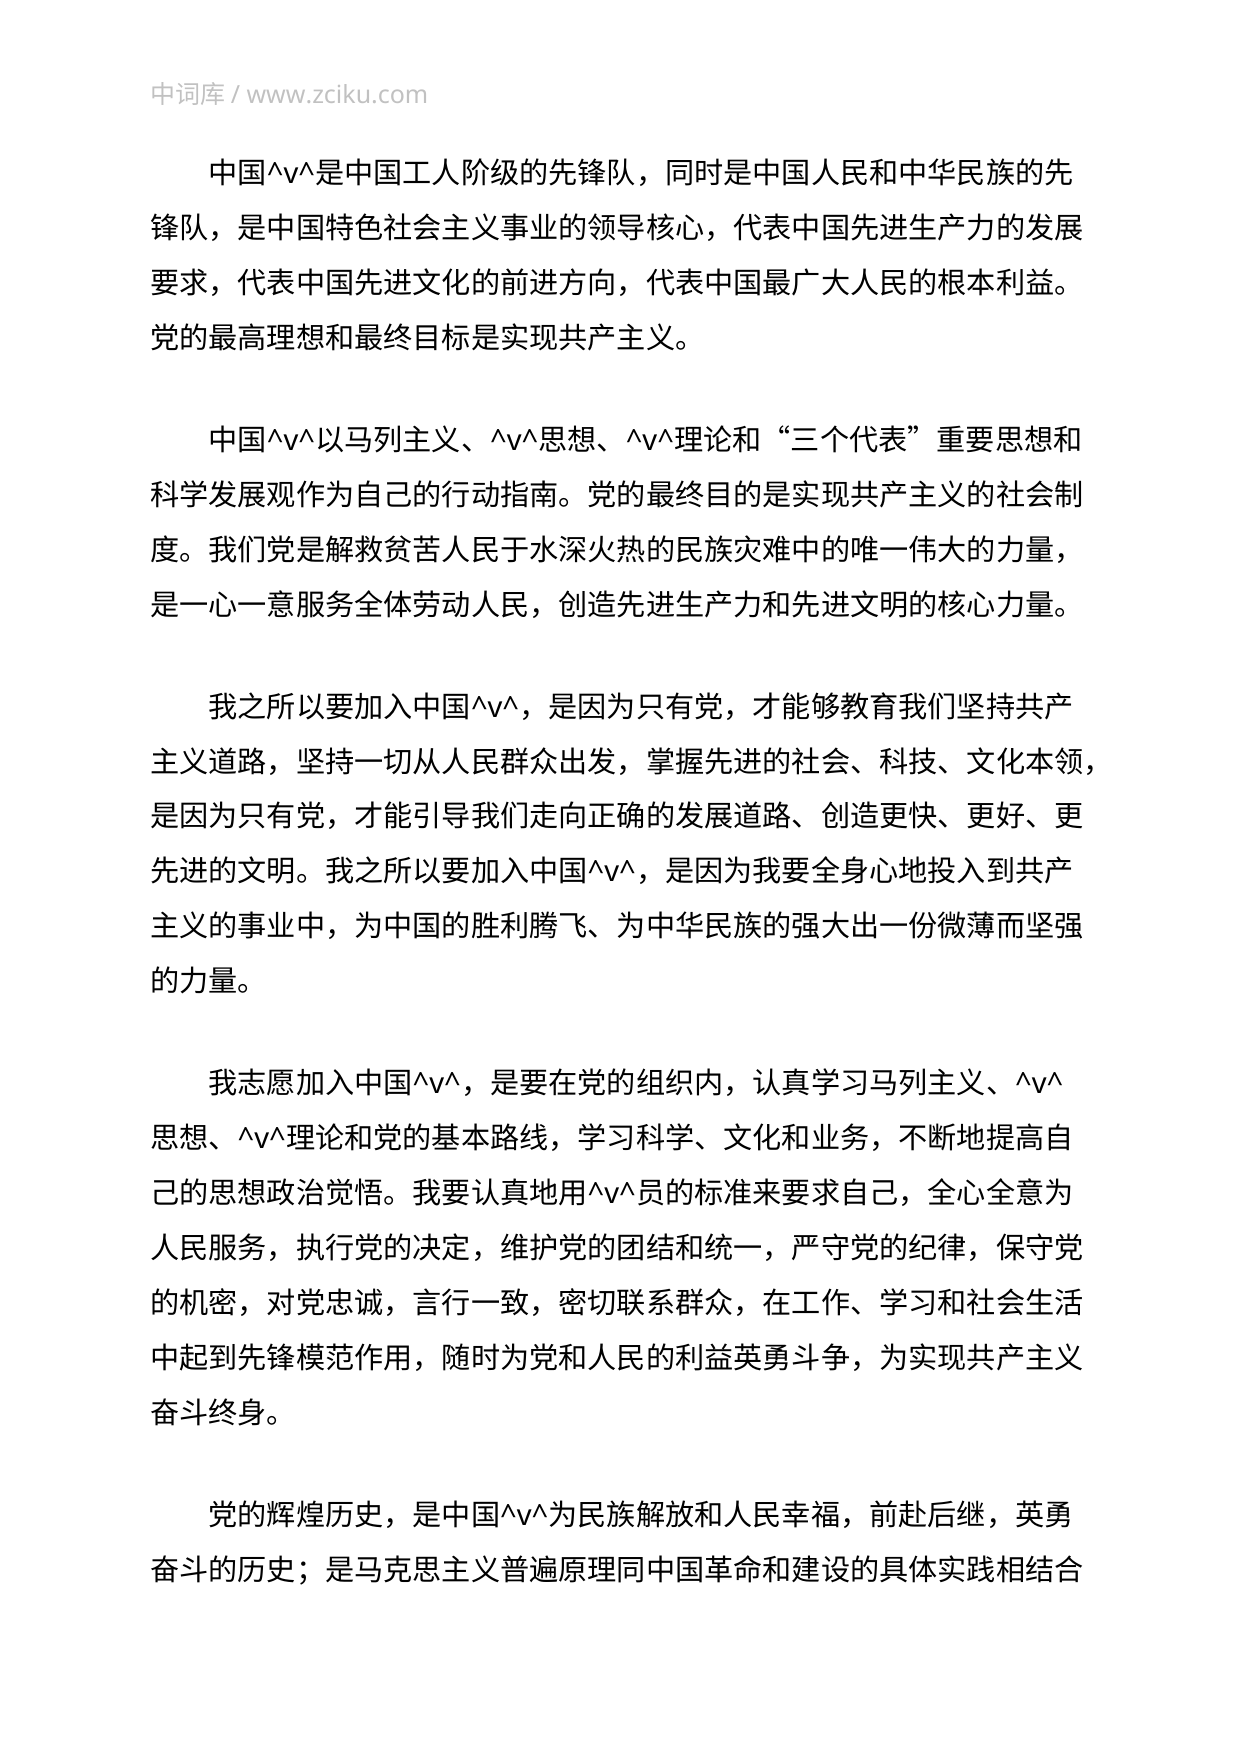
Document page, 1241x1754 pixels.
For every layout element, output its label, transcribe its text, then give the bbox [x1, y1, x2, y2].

text 我志愿加入中国^v^，是要在党的组织内，认真学习马列主义、^v^思想、^v^理论和党的基本路线，学习科学、文化和业务，不断地提高自己的思想政治觉悟。我要认真地用^v^员的标准来要求自己，全心全意为人民服务，执行党的决定，维护党的团结和统一，严守党的纪律，保守党的机密，对党忠诚，言行一致，密切联系群众，在工作、学习和社会生活中起到先锋模范作用，随时为党和人民的利益英勇斗争，为实现共产主义奋斗终身。 [150, 1059, 1090, 1432]
text 中国^v^是中国工人阶级的先锋队，同时是中国人民和中华民族的先锋队，是中国特色社会主义事业的领导核心，代表中国先进生产力的发展要求，代表中国先进文化的前进方向，代表中国最广大人民的根本利益。党的最高理想和最终目标是实现共产主义。 [150, 150, 1090, 357]
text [150, 1491, 1090, 1588]
text 我之所以要加入中国^v^，是因为只有党，才能够教育我们坚持共产主义道路，坚持一切从人民群众出发，掌握先进的社会、科技、文化本领，是因为只有党，才能引导我们走向正确的发展道路、创造更快、更好、更先进的文明。我之所以要加入中国^v^，是因为我要全身心地投入到共产主义的事业中，为中国的胜利腾飞、为中华民族的强大出一份微薄而坚强的力量。 [150, 683, 1090, 1000]
text 中国^v^以马列主义、^v^思想、^v^理论和“三个代表”重要思想和科学发展观作为自己的行动指南。党的最终目的是实现共产主义的社会制度。我们党是解救贫苦人民于水深火热的民族灾难中的唯一伟大的力量，是一心一意服务全体劳动人民，创造先进生产力和先进文明的核心力量。 [150, 417, 1090, 624]
